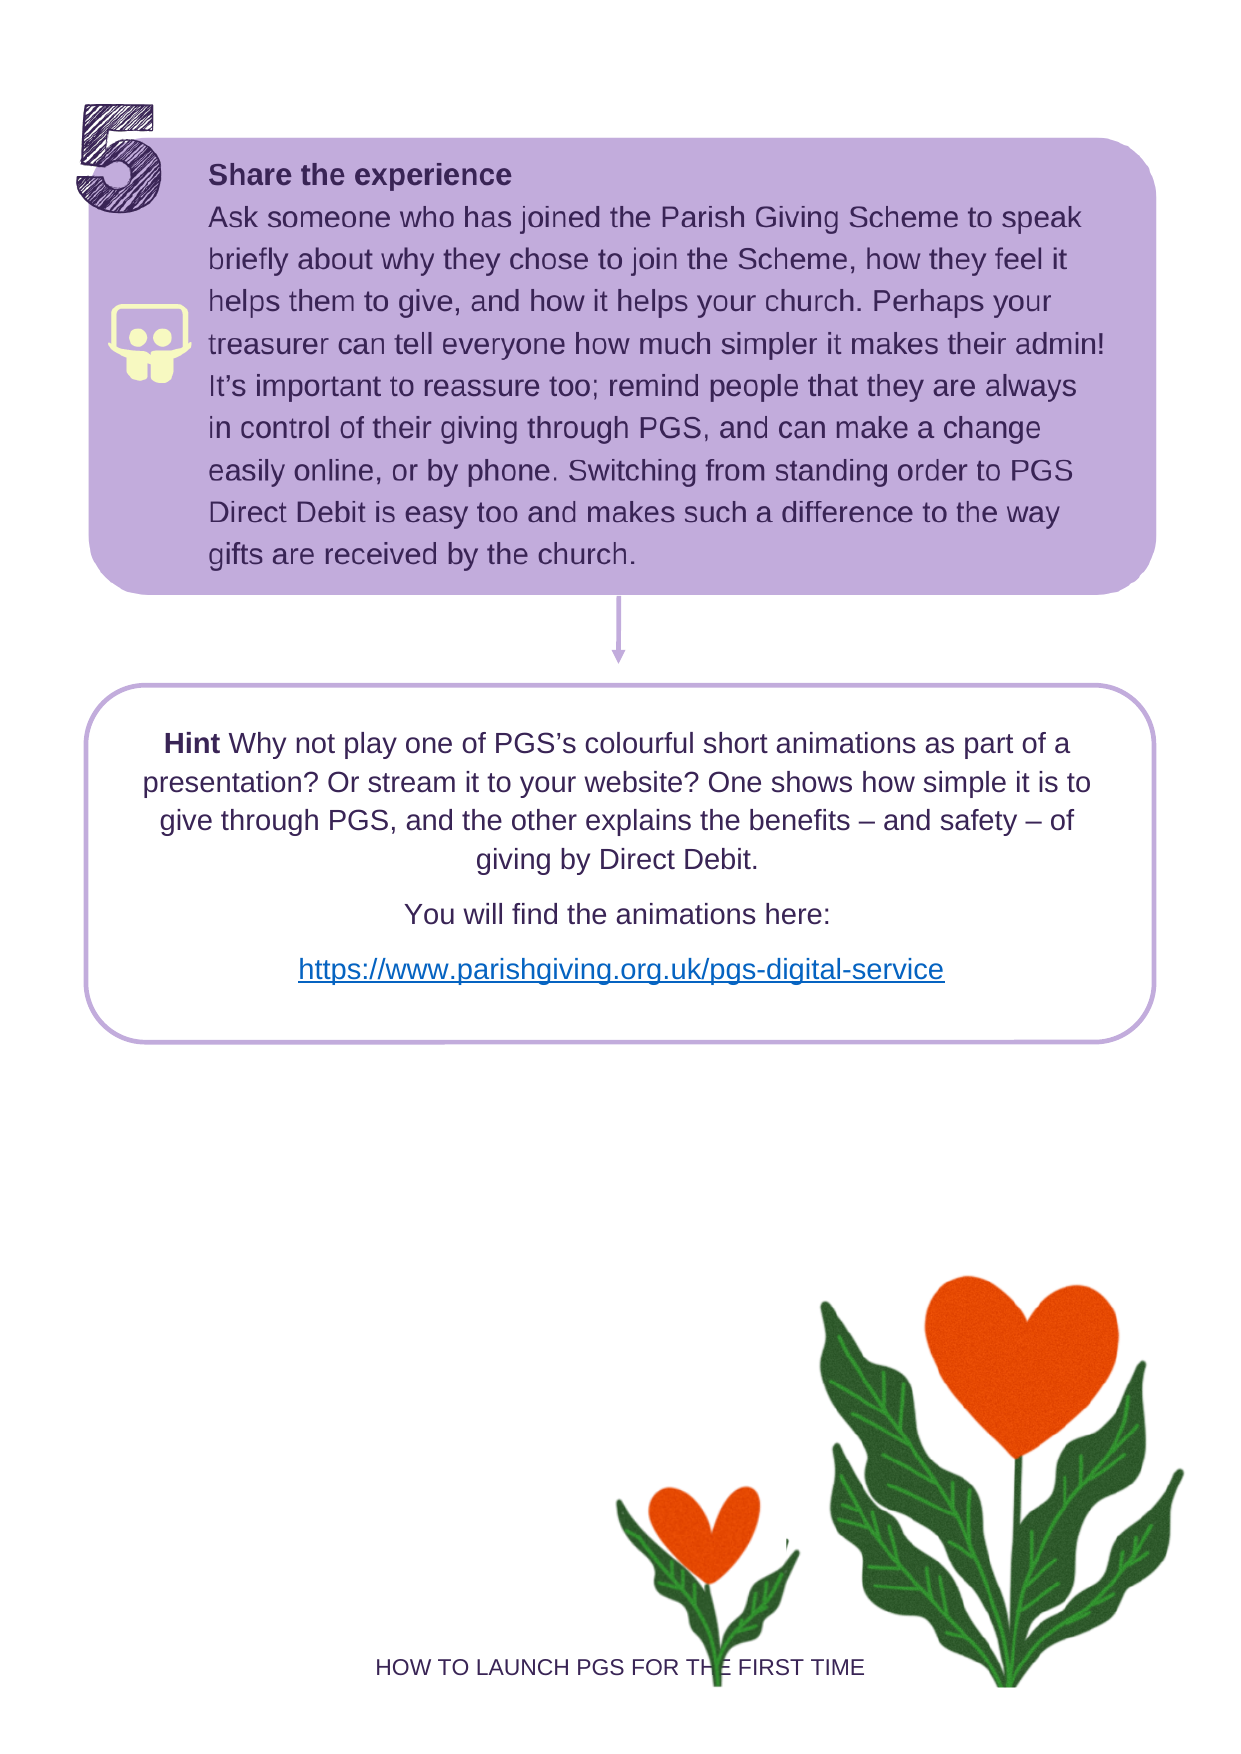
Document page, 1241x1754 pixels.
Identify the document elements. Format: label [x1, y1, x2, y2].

picture [589, 1266, 1206, 1688]
picture [10, 83, 1225, 601]
